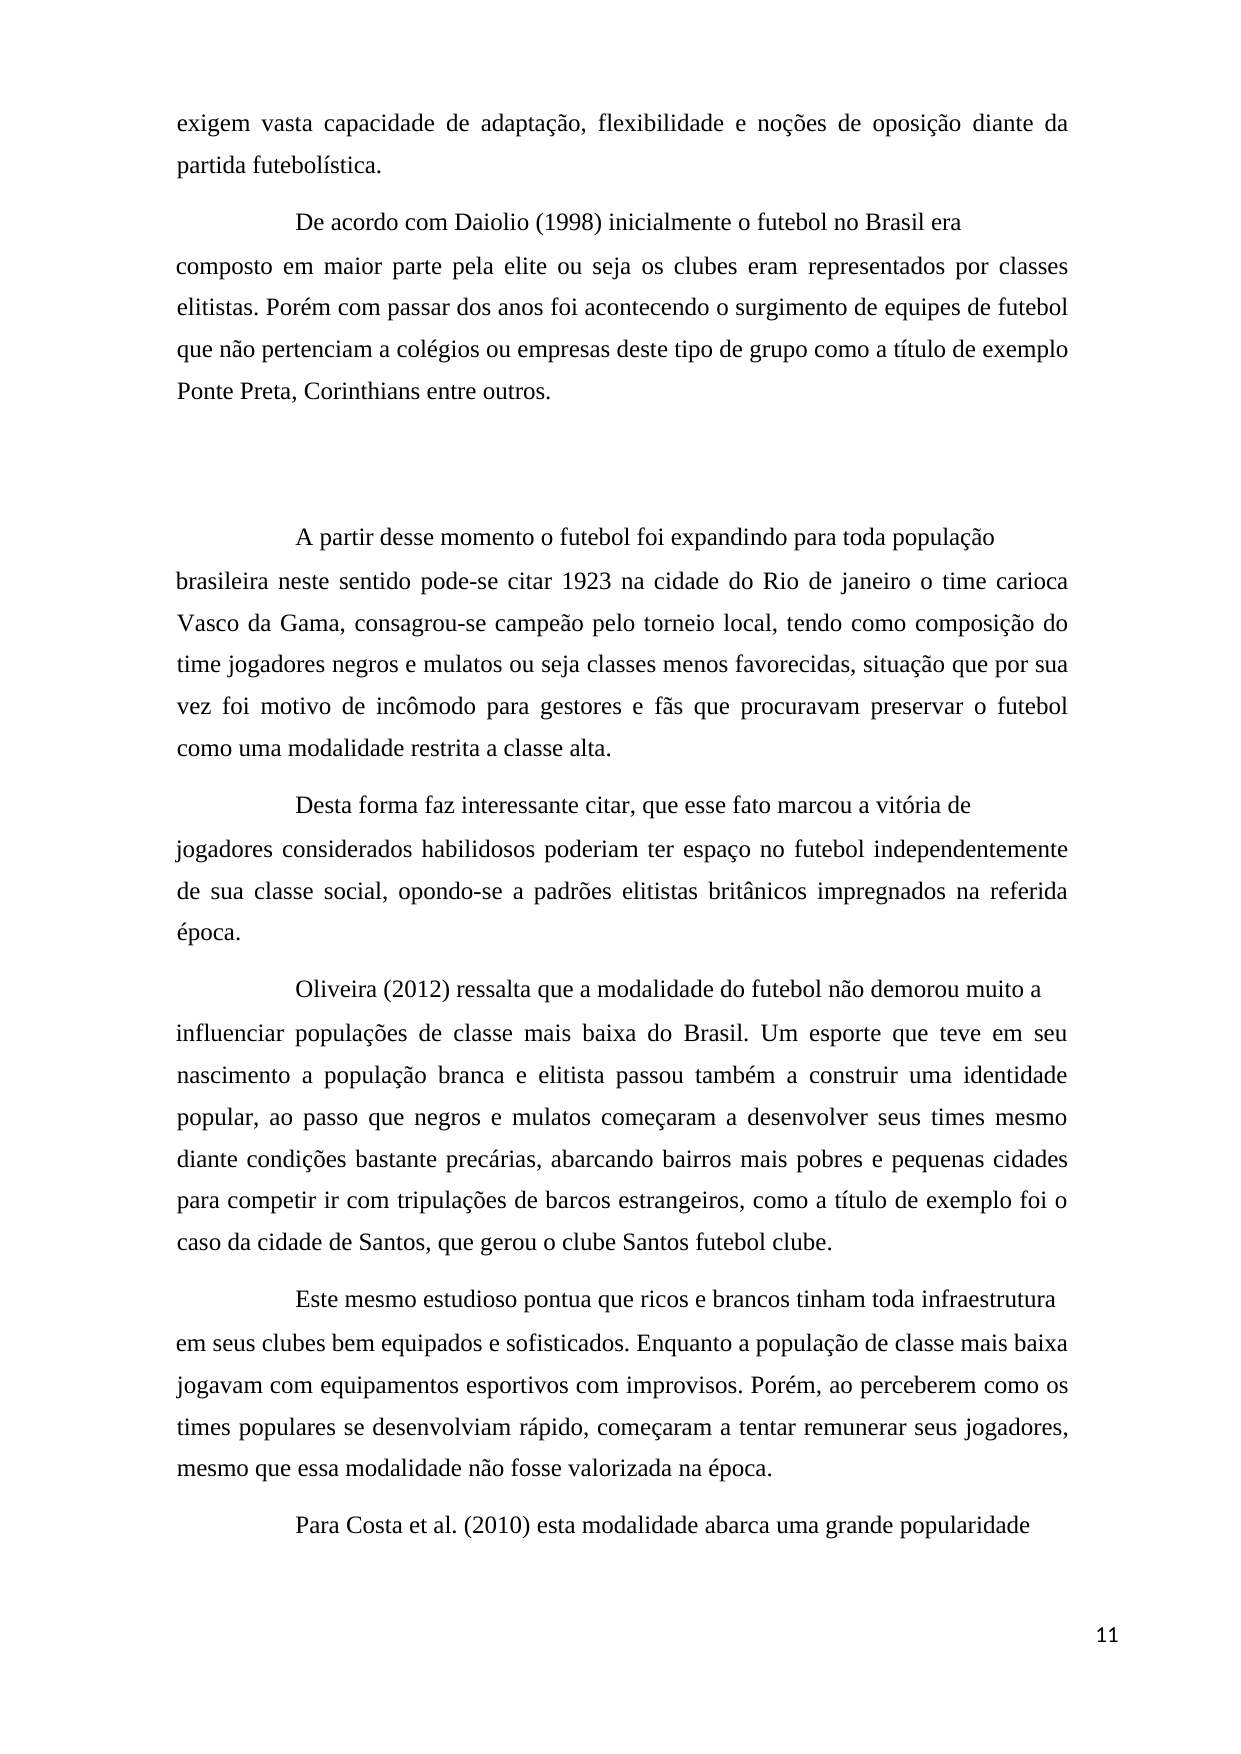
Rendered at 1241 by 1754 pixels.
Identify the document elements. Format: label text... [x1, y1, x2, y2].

text brasileira neste sentido pode-se citar 1923 na cidade do Rio de janeiro o time carioca Vasco da Gama, consagrou-se campeão pelo torneio local, tendo como composição do time jogadores negros e mulatos ou seja classes menos favorecidas, situação que por sua vez foi motivo de incômodo para gestores e fãs que procuravam preservar o futebol como uma modalidade restrita a classe alta. [176, 566, 1069, 762]
text Para Costa et al. (2010) esta modalidade abarca uma grande popularidade [295, 1510, 1118, 1539]
text De acordo com Daiolio (1998) inicialmente o futebol no Brasil era [295, 207, 1118, 236]
text A partir desse momento o futebol foi expandindo para toda população [295, 522, 1118, 551]
text em seus clubes bem equipados e sofisticados. Enquanto a população de classe mais baixa jogavam com equipamentos esportivos com improvisos. Porém, ao perceberem como os times populares se desenvolviam rápido, começaram a tentar remunerar seus jogadores, mesmo que essa modalidade não fosse valorizada na época. [176, 1328, 1069, 1482]
text Este mesmo estudioso pontua que ricos e brancos tinham toda infraestrutura [295, 1284, 1118, 1313]
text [176, 108, 1070, 179]
text Desta forma faz interessante citar, que esse fato marcou a vitória de [295, 790, 1118, 819]
text Oliveira (2012) ressalta que a modalidade do futebol não demorou muito a [295, 974, 1118, 1003]
text influenciar populações de classe mais baixa do Brasil. Um esporte que teve em seu nascimento a população branca e elitista passou também a construir uma identidade popular, ao passo que negros e mulatos começaram a desenvolver seus times mesmo diante condições bastante precárias, abarcando bairros mais pobres e pequenas cidades para competir ir com tripulações de barcos estrangeiros, como a título de exemplo foi o caso da cidade de Santos, que gerou o clube Santos futebol clube. [176, 1018, 1069, 1256]
text jogadores considerados habilidosos poderiam ter espaço no futebol independentemente de sua classe social, opondo-se a padrões elitistas britânicos impregnados na referida época. [176, 834, 1069, 946]
text composto em maior parte pela elite ou seja os clubes eram representados por classes elitistas. Porém com passar dos anos foi acontecendo o surgimento de equipes de futebol que não pertenciam a colégios ou empresas deste tipo de grupo como a título de exemplo Ponte Preta, Corinthians entre outros. [176, 251, 1070, 404]
